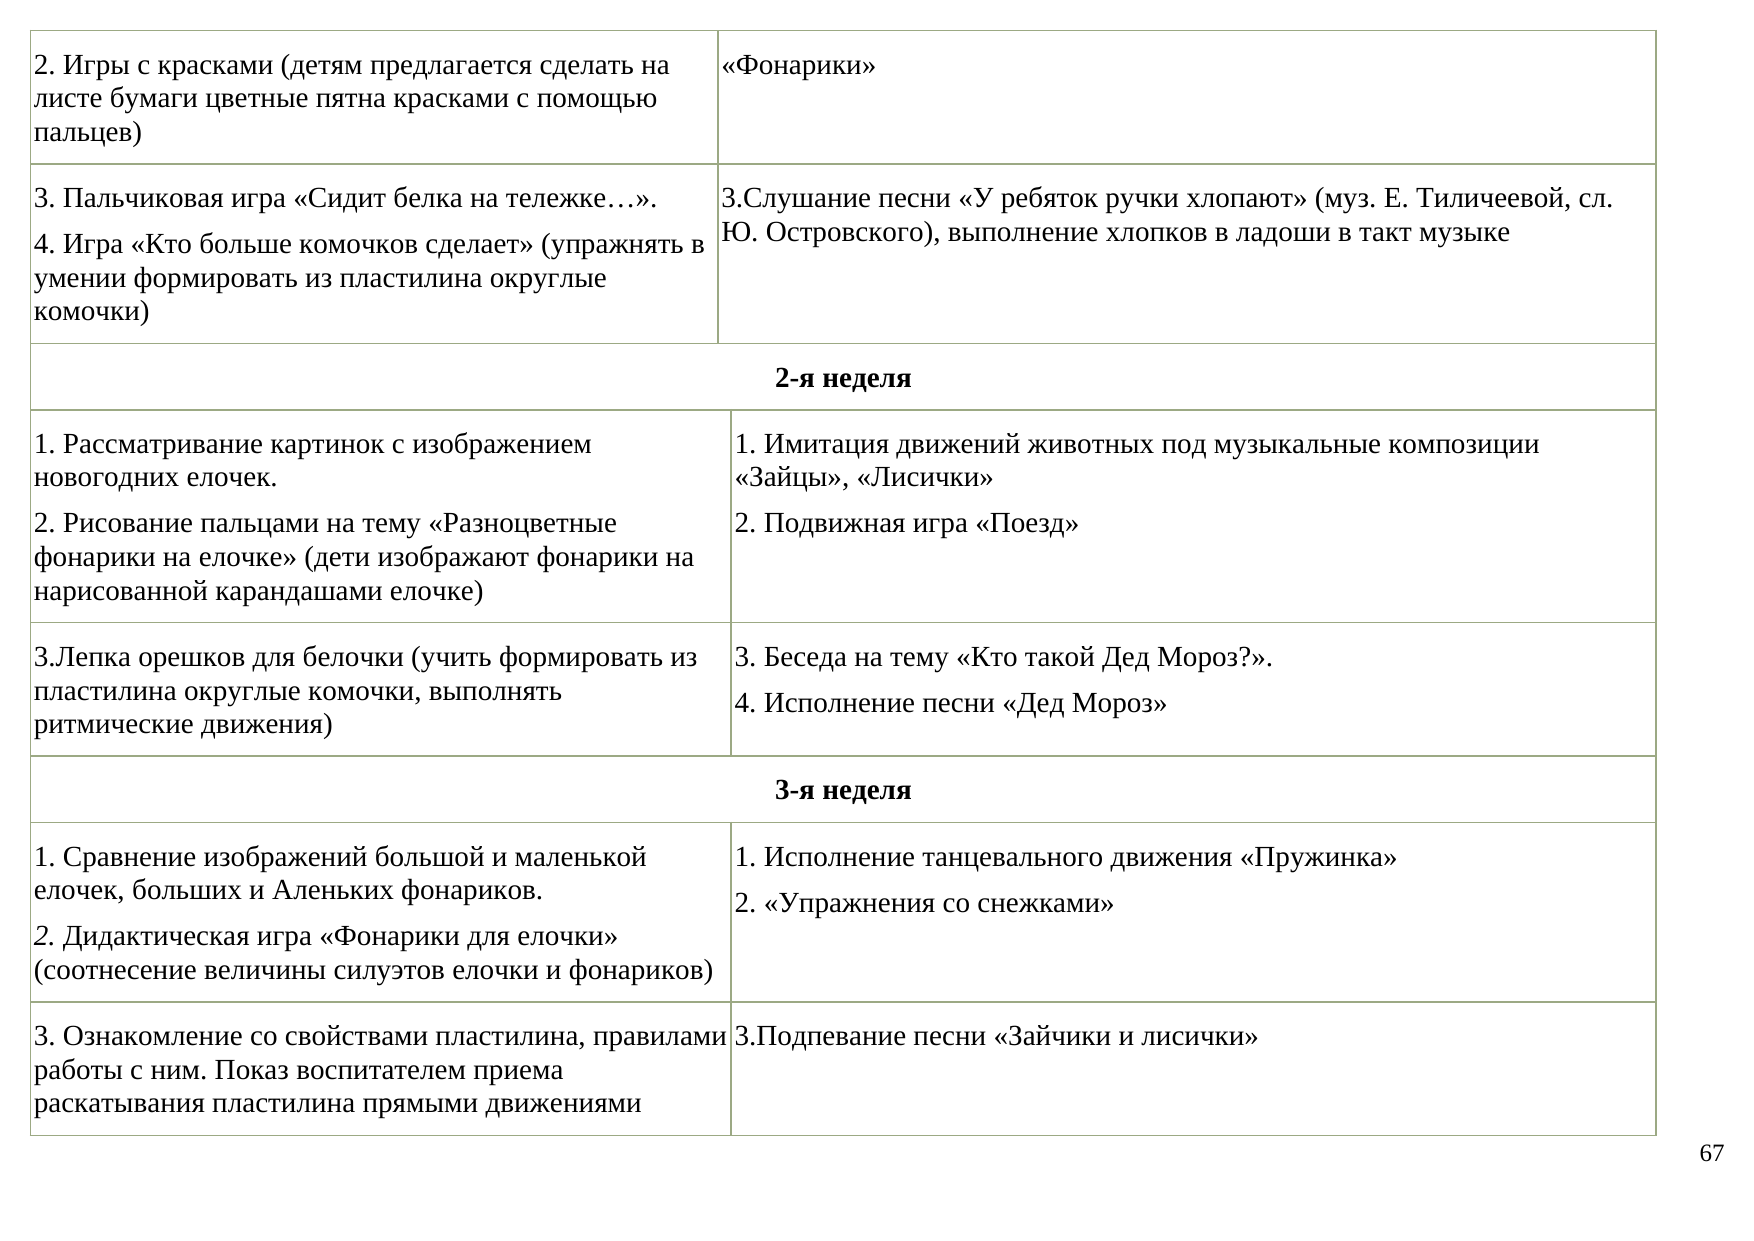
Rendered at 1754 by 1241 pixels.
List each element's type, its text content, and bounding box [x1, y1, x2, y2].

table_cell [31, 31, 717, 163]
table_cell 2-я неделя [31, 344, 1655, 409]
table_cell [719, 31, 1655, 163]
table_cell 3. Беседа на тему «Кто такой Дед Мороз?». 4. Исполнение песни «Дед Мороз» [732, 623, 1655, 755]
table_cell 3.Подпевание песни «Зайчики и лисички» [732, 1003, 1655, 1134]
table_cell 1. Рассматривание картинок с изображением новогодних елочек. 2. Рисование пальцами на тему «Разноцветные фонарики на елочке» (дети изображают фонарики на нарисованной карандашами елочке) [31, 411, 730, 622]
table_cell 3.Слушание песни «У ребяток ручки хлопают» (муз. Е. Тиличеевой, сл. Ю. Островского), выполнение хлопков в ладоши в такт музыке [719, 165, 1655, 342]
table_cell 3. Ознакомление со свойствами пластилина, правилами работы с ним. Показ воспитателем приема раскатывания пластилина прямыми движениями [31, 1003, 730, 1134]
table_cell 1. Исполнение танцевального движения «Пружинка» 2. «Упражнения со снежками» [732, 823, 1655, 1001]
table_cell 3.Лепка орешков для белочки (учить формировать из пластилина округлые комочки, выполнять ритмические движения) [31, 623, 730, 755]
table_cell 1. Имитация движений животных под музыкальные композиции «Зайцы», «Лисички» 2. Подвижная игра «Поезд» [732, 411, 1655, 622]
table_cell 3. Пальчиковая игра «Сидит белка на тележке…». 4. Игра «Кто больше комочков сделает» (упражнять в умении формировать из пластилина округлые комочки) [31, 165, 717, 342]
table_cell 3-я неделя [31, 757, 1655, 822]
table_cell 1. Сравнение изображений большой и маленькой елочек, больших и Аленьких фонариков. 2. Дидактическая игра «Фонарики для елочки» (соотнесение величины силуэтов елочки и фонариков) [31, 823, 730, 1001]
